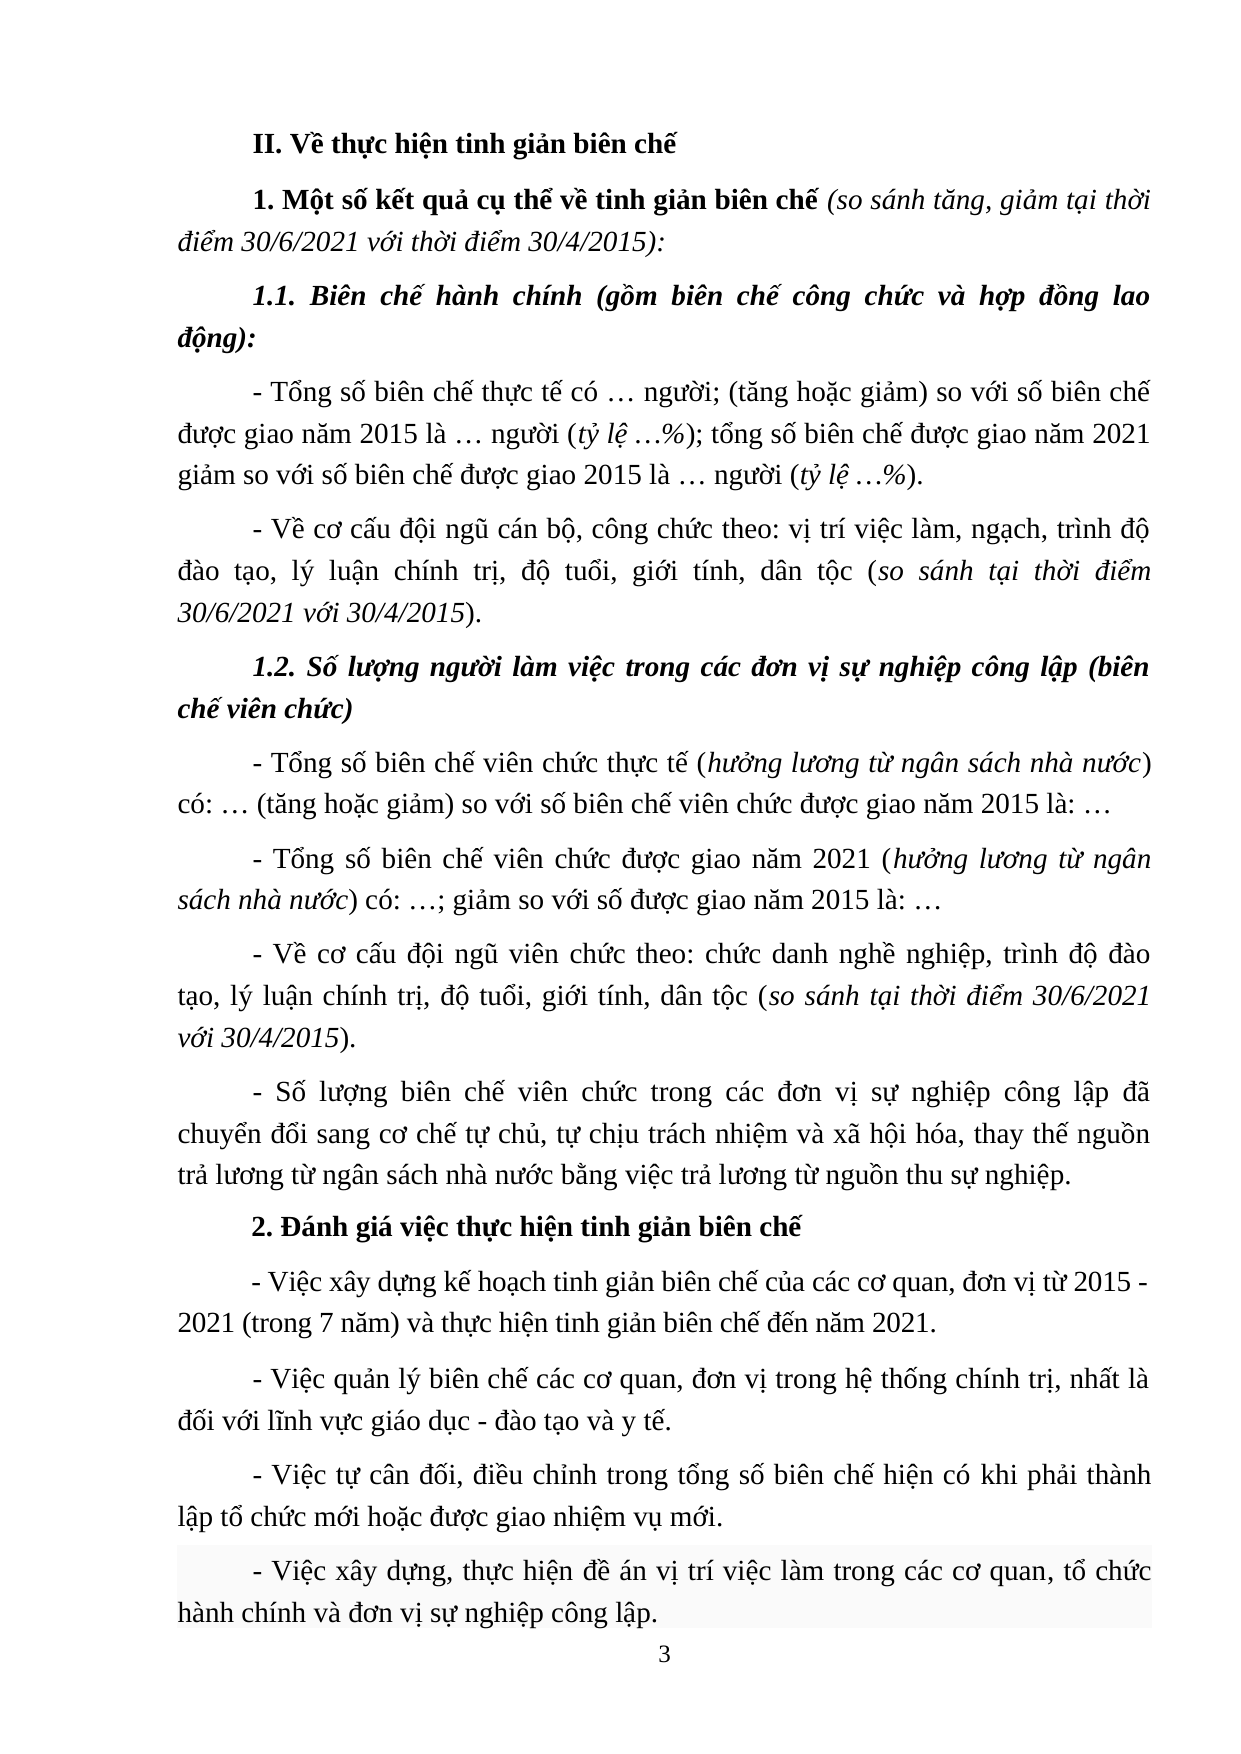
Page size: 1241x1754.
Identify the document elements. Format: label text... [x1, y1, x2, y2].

text - Việc tự cân đối, điều chỉnh trong tổng số biên chế hiện có khi phải thành lập tổ chức mới hoặc được giao nhiệm vụ mới. [177, 1449, 1152, 1533]
text - Việc xây dựng, thực hiện đề án vị trí việc làm trong các cơ quan, tổ chức hành chính và đơn vị sự nghiệp công lập. [177, 1545, 1152, 1628]
text 1.2. Số lượng người làm việc trong các đơn vị sự nghiệp công lập (biên chế viên chức) [177, 641, 1152, 724]
text - Tổng số biên chế viên chức được giao năm 2021 (hưởng lương từ ngân sách nhà nước) có: …; giảm so với số được giao năm 2015 là: … [177, 833, 1152, 916]
text 1.1. Biên chế hành chính (gồm biên chế công chức và hợp đồng lao động): [177, 270, 1152, 353]
text - Về cơ cấu đội ngũ viên chức theo: chức danh nghề nghiệp, trình độ đào tạo, lý luận chính trị, độ tuổi, giới tính, dân tộc (so sánh tại thời điểm 30/6/2021 với 30/4/2015). [177, 928, 1152, 1053]
text - Số lượng biên chế viên chức trong các đơn vị sự nghiệp công lập đã chuyển đổi sang cơ chế tự chủ, tự chịu trách nhiệm và xã hội hóa, thay thế nguồn trả lương từ ngân sách nhà nước bằng việc trả lương từ nguồn thu sự nghiệp. [177, 1066, 1152, 1191]
text 1. Một số kết quả cụ thể về tinh giản biên chế (so sánh tăng, giảm tại thời điểm 30/6/2021 với thời điểm 30/4/2015): [177, 174, 1152, 258]
text - Tổng số biên chế viên chức thực tế (hưởng lương từ ngân sách nhà nước) có: … (tăng hoặc giảm) so với số biên chế viên chức được giao năm 2015 là: … [177, 737, 1152, 820]
text II. Về thực hiện tinh giản biên chế [177, 118, 1152, 162]
text 2. Đánh giá việc thực hiện tinh giản biên chế [177, 1203, 1152, 1245]
text - Tổng số biên chế thực tế có … người; (tăng hoặc giảm) so với số biên chế được giao năm 2015 là … người (tỷ lệ …%); tổng số biên chế được giao năm 2021 giảm so với số biên chế được giao 2015 là … người (tỷ lệ …%). [177, 366, 1152, 491]
text - Việc xây dựng kế hoạch tinh giản biên chế của các cơ quan, đơn vị từ 2015 - 2021 (trong 7 năm) và thực hiện tinh giản biên chế đến năm 2021. [177, 1258, 1152, 1341]
text - Việc quản lý biên chế các cơ quan, đơn vị trong hệ thống chính trị, nhất là đối với lĩnh vực giáo dục - đào tạo và y tế. [177, 1353, 1152, 1437]
text - Về cơ cấu đội ngũ cán bộ, công chức theo: vị trí việc làm, ngạch, trình độ đào tạo, lý luận chính trị, độ tuổi, giới tính, dân tộc (so sánh tại thời điểm 30/6/2021 với 30/4/2015). [177, 503, 1152, 628]
